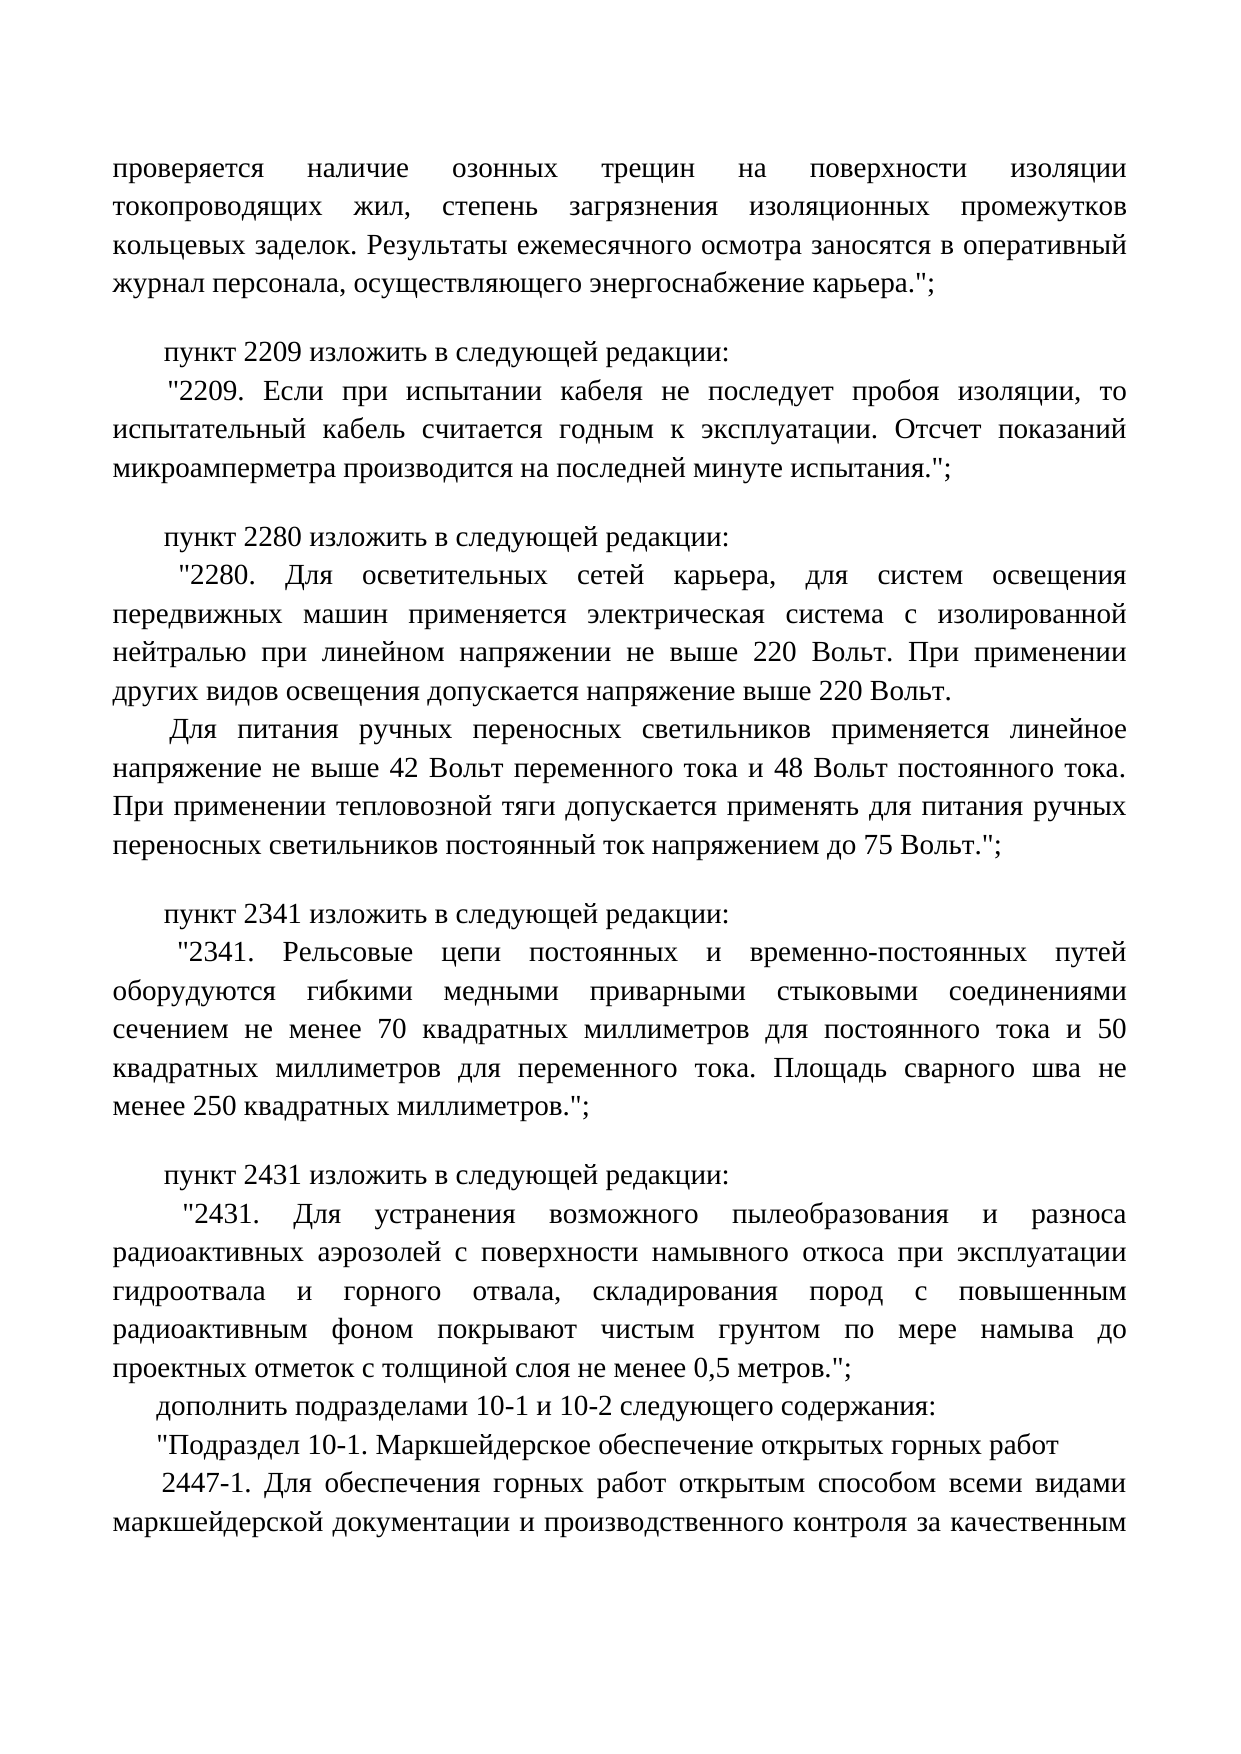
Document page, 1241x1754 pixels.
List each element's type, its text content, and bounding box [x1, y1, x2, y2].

text дополнить подразделами 10-1 и 10-2 следующего содержания: [112, 1388, 1128, 1422]
text пункт 2341 изложить в следующей редакции: [112, 896, 1128, 929]
text пункт 2431 изложить в следующей редакции: [112, 1157, 1128, 1191]
text Для питания ручных переносных светильников применяется линейное напряжение не выше 42 Вольт переменного тока и 48 Вольт постоянного тока. При применении тепловозной тяги допускается применять для питания ручных переносных светильников постоянный ток напряжением до 75 Вольт."; [112, 711, 1128, 861]
text "Подраздел 10-1. Маркшейдерское обеспечение открытых горных работ [112, 1427, 1128, 1461]
text "2209. Если при испытании кабеля не последует пробоя изоляции, то испытательный кабель считается годным к эксплуатации. Отсчет показаний микроамперметра производится на последней минуте испытания."; [112, 373, 1128, 483]
text пункт 2280 изложить в следующей редакции: [112, 519, 1128, 552]
text "2341. Рельсовые цепи постоянных и временно-постоянных путей оборудуются гибкими медными приварными стыковыми соединениями сечением не менее 70 квадратных миллиметров для постоянного тока и 50 квадратных миллиметров для переменного тока. Площадь сварного шва не менее 250 квадратных миллиметров."; [112, 934, 1128, 1122]
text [112, 1466, 1128, 1538]
text "2280. Для осветительных сетей карьера, для систем освещения передвижных машин применяется электрическая система с изолированной нейтралью при линейном напряжении не выше 220 Вольт. При применении других видов освещения допускается напряжение выше 220 Вольт. [112, 557, 1128, 706]
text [112, 150, 1128, 299]
text пункт 2209 изложить в следующей редакции: [112, 334, 1128, 368]
text "2431. Для устранения возможного пылеобразования и разноса радиоактивных аэрозолей с поверхности намывного откоса при эксплуатации гидроотвала и горного отвала, складирования пород с повышенным радиоактивным фоном покрывают чистым грунтом по мере намыва до проектных отметок с толщиной слоя не менее 0,5 метров."; [112, 1196, 1128, 1383]
